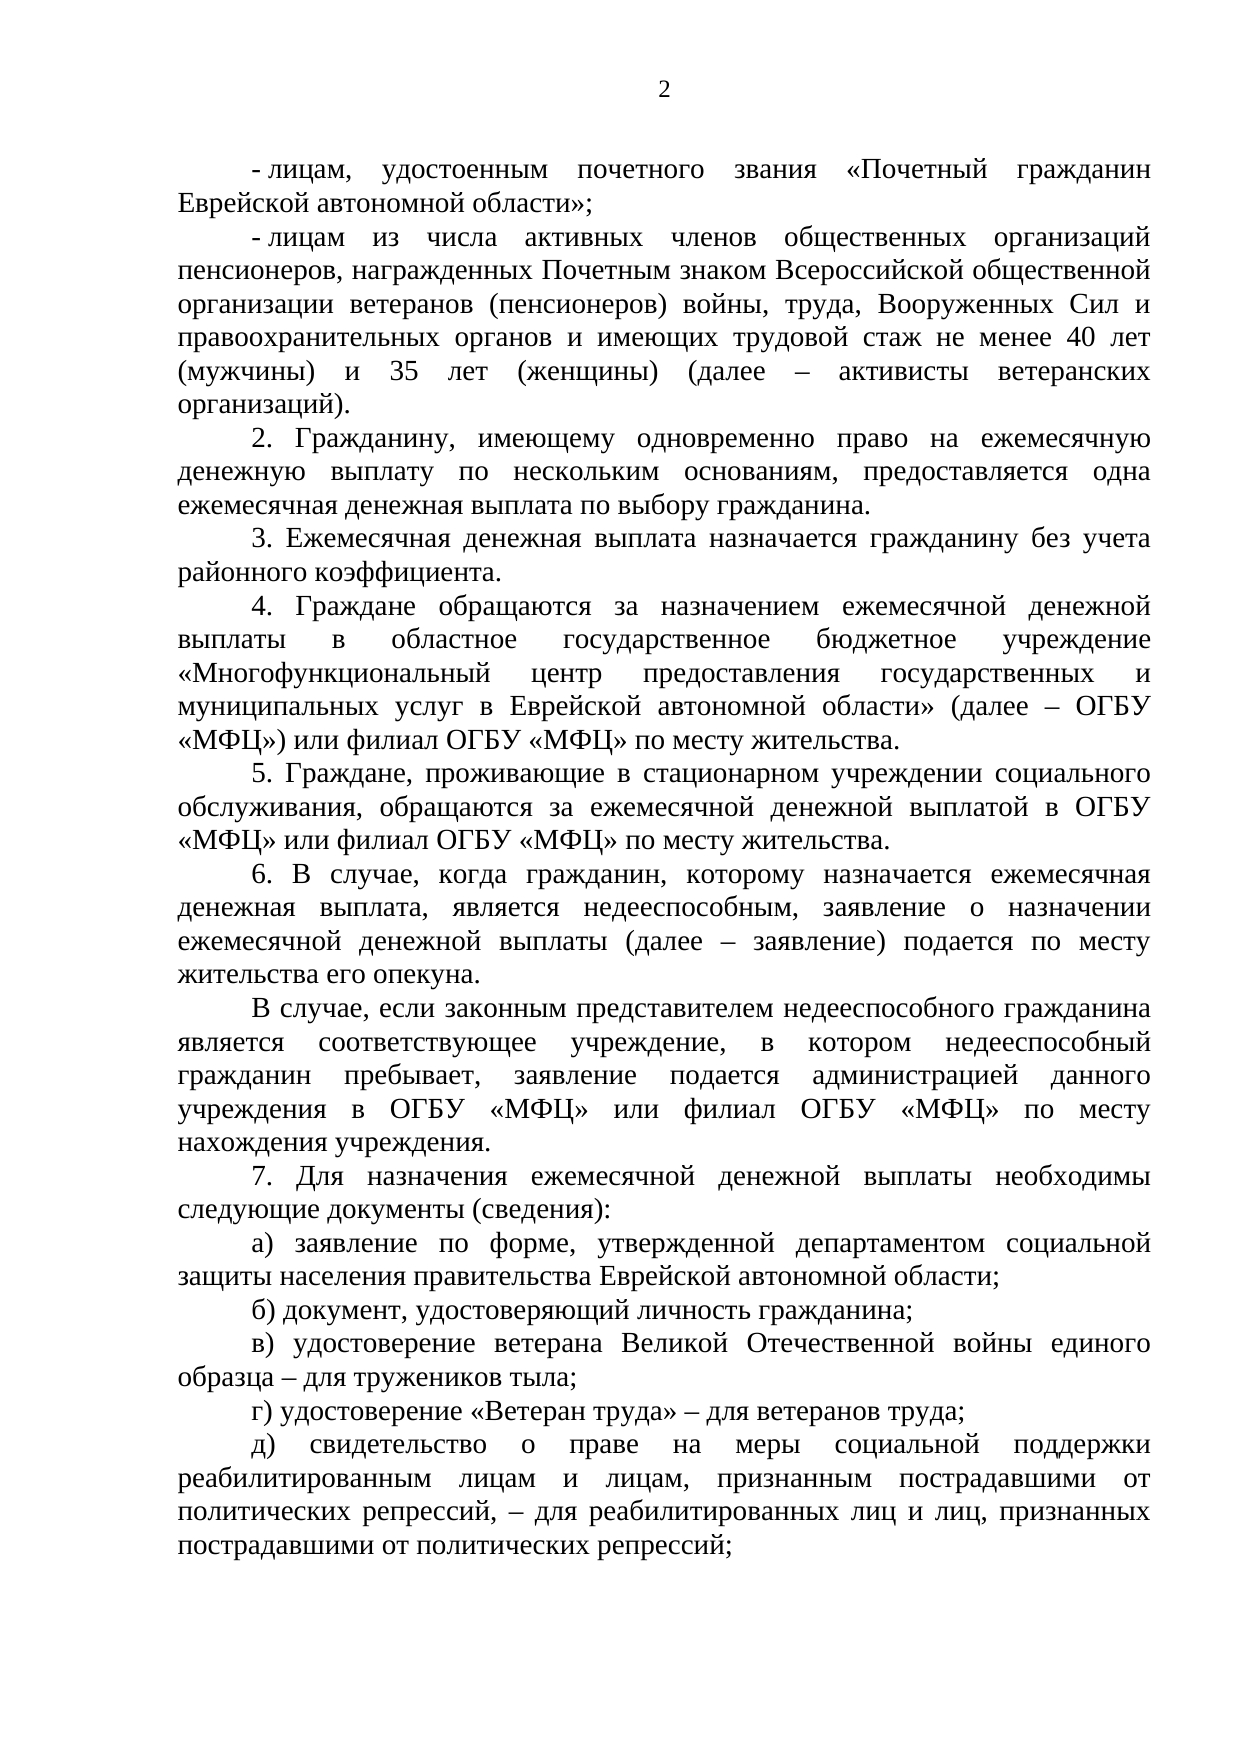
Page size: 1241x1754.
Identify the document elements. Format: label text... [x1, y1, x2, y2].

text б) документ, удостоверяющий личность гражданина; [177, 1292, 1152, 1326]
text В случае, если законным представителем недееспособного гражданина является соответствующее учреждение, в котором недееспособный гражданин пребывает, заявление подается администрацией данного учреждения в ОГБУ «МФЦ» или филиал ОГБУ «МФЦ» по месту нахождения учреждения. [177, 990, 1152, 1158]
text 6. В случае, когда гражданин, которому назначается ежемесячная денежная выплата, является недееспособным, заявление о назначении ежемесячной денежной выплаты (далее – заявление) подается по месту жительства его опекуна. [177, 856, 1152, 990]
text г) удостоверение «Ветеран труда» – для ветеранов труда; [177, 1393, 1152, 1426]
text - лицам, удостоенным почетного звания «Почетный гражданин Еврейской автономной области»; [177, 152, 1152, 219]
text 3. Ежемесячная денежная выплата назначается гражданину без учета районного коэффициента. [177, 521, 1152, 588]
text 5. Граждане, проживающие в стационарном учреждении социального обслуживания, обращаются за ежемесячной денежной выплатой в ОГБУ «МФЦ» или филиал ОГБУ «МФЦ» по месту жительства. [177, 755, 1152, 856]
text 4. Граждане обращаются за назначением ежемесячной денежной выплаты в областное государственное бюджетное учреждение «Многофункциональный центр предоставления государственных и муниципальных услуг в Еврейской автономной области» (далее – ОГБУ «МФЦ») или филиал ОГБУ «МФЦ» по месту жительства. [177, 588, 1152, 755]
text в) удостоверение ветерана Великой Отечественной войны единого образца – для тружеников тыла; [177, 1326, 1152, 1393]
text а) заявление по форме, утвержденной департаментом социальной защиты населения правительства Еврейской автономной области; [177, 1225, 1152, 1292]
text 2. Гражданину, имеющему одновременно право на ежемесячную денежную выплату по нескольким основаниям, предоставляется одна ежемесячная денежная выплата по выбору гражданина. [177, 420, 1152, 521]
text д) свидетельство о праве на меры социальной поддержки реабилитированным лицам и лицам, признанным пострадавшими от политических репрессий, – для реабилитированных лиц и лиц, признанных пострадавшими от политических репрессий; [177, 1426, 1152, 1560]
text - лицам из числа активных членов общественных организаций пенсионеров, награжденных Почетным знаком Всероссийской общественной организации ветеранов (пенсионеров) войны, труда, Вооруженных Сил и правоохранительных органов и имеющих трудовой стаж не менее 40 лет (мужчины) и 35 лет (женщины) (далее – активисты ветеранских организаций). [177, 219, 1152, 420]
text 7. Для назначения ежемесячной денежной выплаты необходимы следующие документы (сведения): [177, 1158, 1152, 1225]
